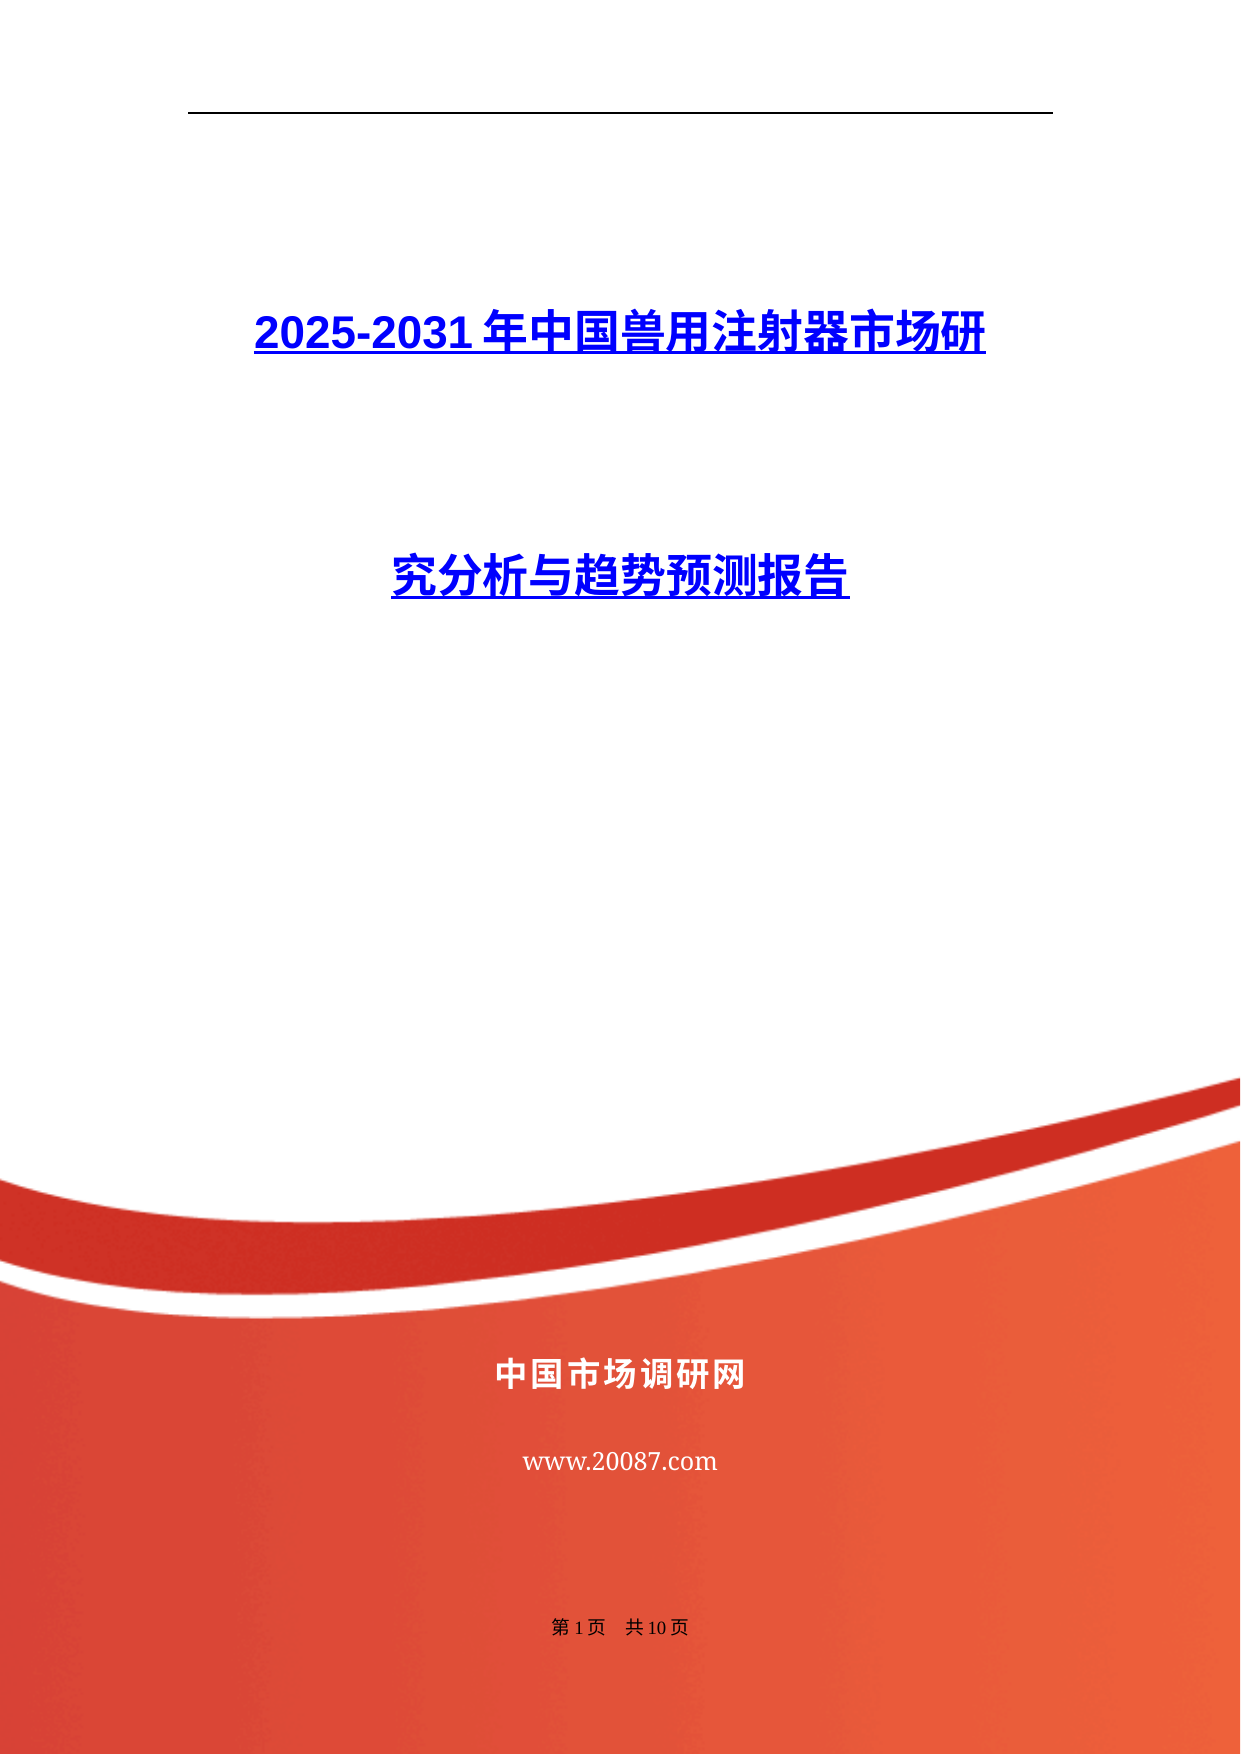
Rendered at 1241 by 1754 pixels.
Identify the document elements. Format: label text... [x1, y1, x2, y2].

text www.20087.com [187, 1428, 1053, 1493]
picture [0, 1006, 1241, 1754]
subtitle 中国市场调研网 [187, 1339, 1053, 1404]
table_header 2025-2031年中国兽用注射器市场研究分析与趋势预测报告 [188, 207, 1053, 773]
